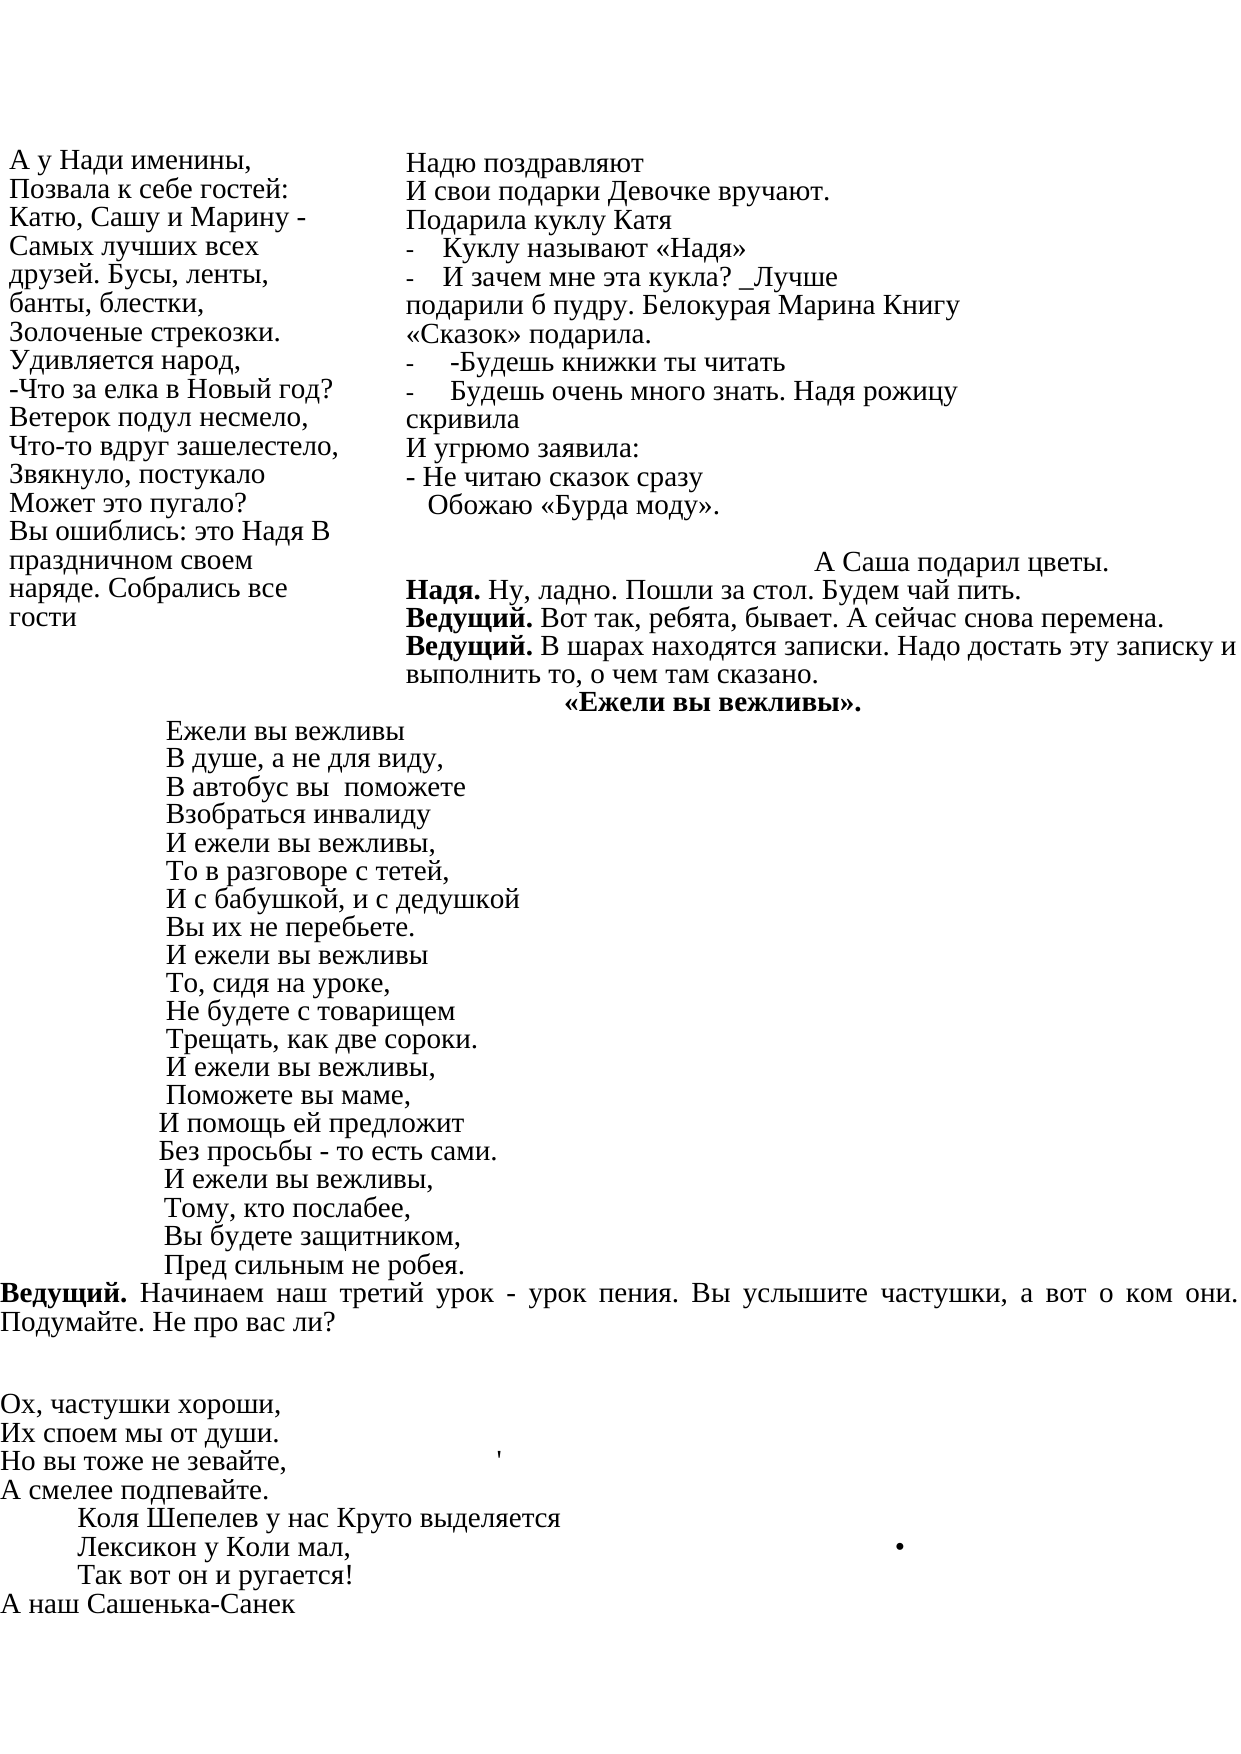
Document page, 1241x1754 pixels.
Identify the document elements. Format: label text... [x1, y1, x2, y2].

text Трещать, как две сороки. [158, 1026, 912, 1054]
text Надя. Ну, ладно. Пошли за стол. Будем чай пить. [0, 577, 1240, 605]
text Их споем мы от души. [0, 1419, 1240, 1448]
text И ежели вы вежливы, [142, 1166, 1240, 1194]
text И ежели вы вежливы, [144, 829, 1104, 858]
text И с бабушкой, и с дедушкой [158, 886, 927, 914]
text Но вы тоже не зевайте, ' [0, 1448, 1240, 1476]
text Вы их не перебьете. [158, 914, 726, 942]
text Так вот он и ругается! [77, 1562, 1240, 1590]
list Куклу называют «Надя» [0, 235, 1240, 263]
text Ведущий. Вот так, ребята, бывает. А сейчас снова перемена. [0, 605, 1240, 633]
text Поможете вы маме, [144, 1082, 942, 1110]
text То в разговоре с тетей, [144, 858, 1240, 886]
text В душе, а не для виду, [144, 746, 898, 773]
text То, сидя на уроке, [144, 970, 1075, 998]
list Будешь очень много знать. Надя рожицу скривила [0, 378, 961, 435]
text И свои подарки Девочке вручают. [0, 178, 1240, 206]
text «Ежели вы вежливы». [158, 689, 1240, 717]
list И зачем мне эта кукла? _Лучше подарили б пудру. Белокурая Марина Книгу «Сказок» подарила. [0, 263, 961, 349]
text А Саша подарил цветы. [0, 549, 1240, 577]
text Не будете с товарищем [158, 998, 726, 1026]
text Ведущий. В шарах находятся записки. Надо достать эту записку и выполнить то, о чем там сказано. [0, 633, 1240, 689]
text - Не читаю сказок сразу [0, 463, 1031, 492]
text Надю поздравляют [0, 149, 1240, 178]
text Обожаю «Бурда моду». [0, 492, 934, 520]
text И угрюмо заявила: [0, 435, 1240, 463]
text Тому, кто послабее, [142, 1194, 1240, 1223]
text Лексикон у Коли мал, • [77, 1533, 1240, 1562]
text Вы будете защитником, [142, 1223, 1240, 1251]
text И ежели вы вежливы, [144, 1054, 942, 1082]
text Подарила куклу Катя [0, 206, 1240, 235]
list -Будешь книжки ты читать [0, 349, 961, 378]
text И помощь ей предложит [158, 1110, 1240, 1138]
text А смелее подпевайте. [0, 1476, 1240, 1505]
text Ежели вы вежливы [144, 717, 942, 746]
text В автобус вы поможете [144, 773, 1104, 802]
text А наш Сашенька-Санек [0, 1590, 1240, 1619]
text Ведущий. Начинаем наш третий урок - урок пения. Вы услышите частушки, а вот о ком они. Подумайте. Не про вас ли? [0, 1280, 1240, 1337]
text Коля Шепелев у нас Круто выделяется [77, 1505, 665, 1533]
text Пред сильным не робея. [142, 1251, 1240, 1280]
text И ежели вы вежливы [144, 942, 1075, 970]
text Ох, частушки хороши, [0, 1391, 1240, 1419]
text Без просьбы - то есть сами. [158, 1138, 1240, 1166]
text Взобраться инвалиду [144, 802, 1104, 829]
